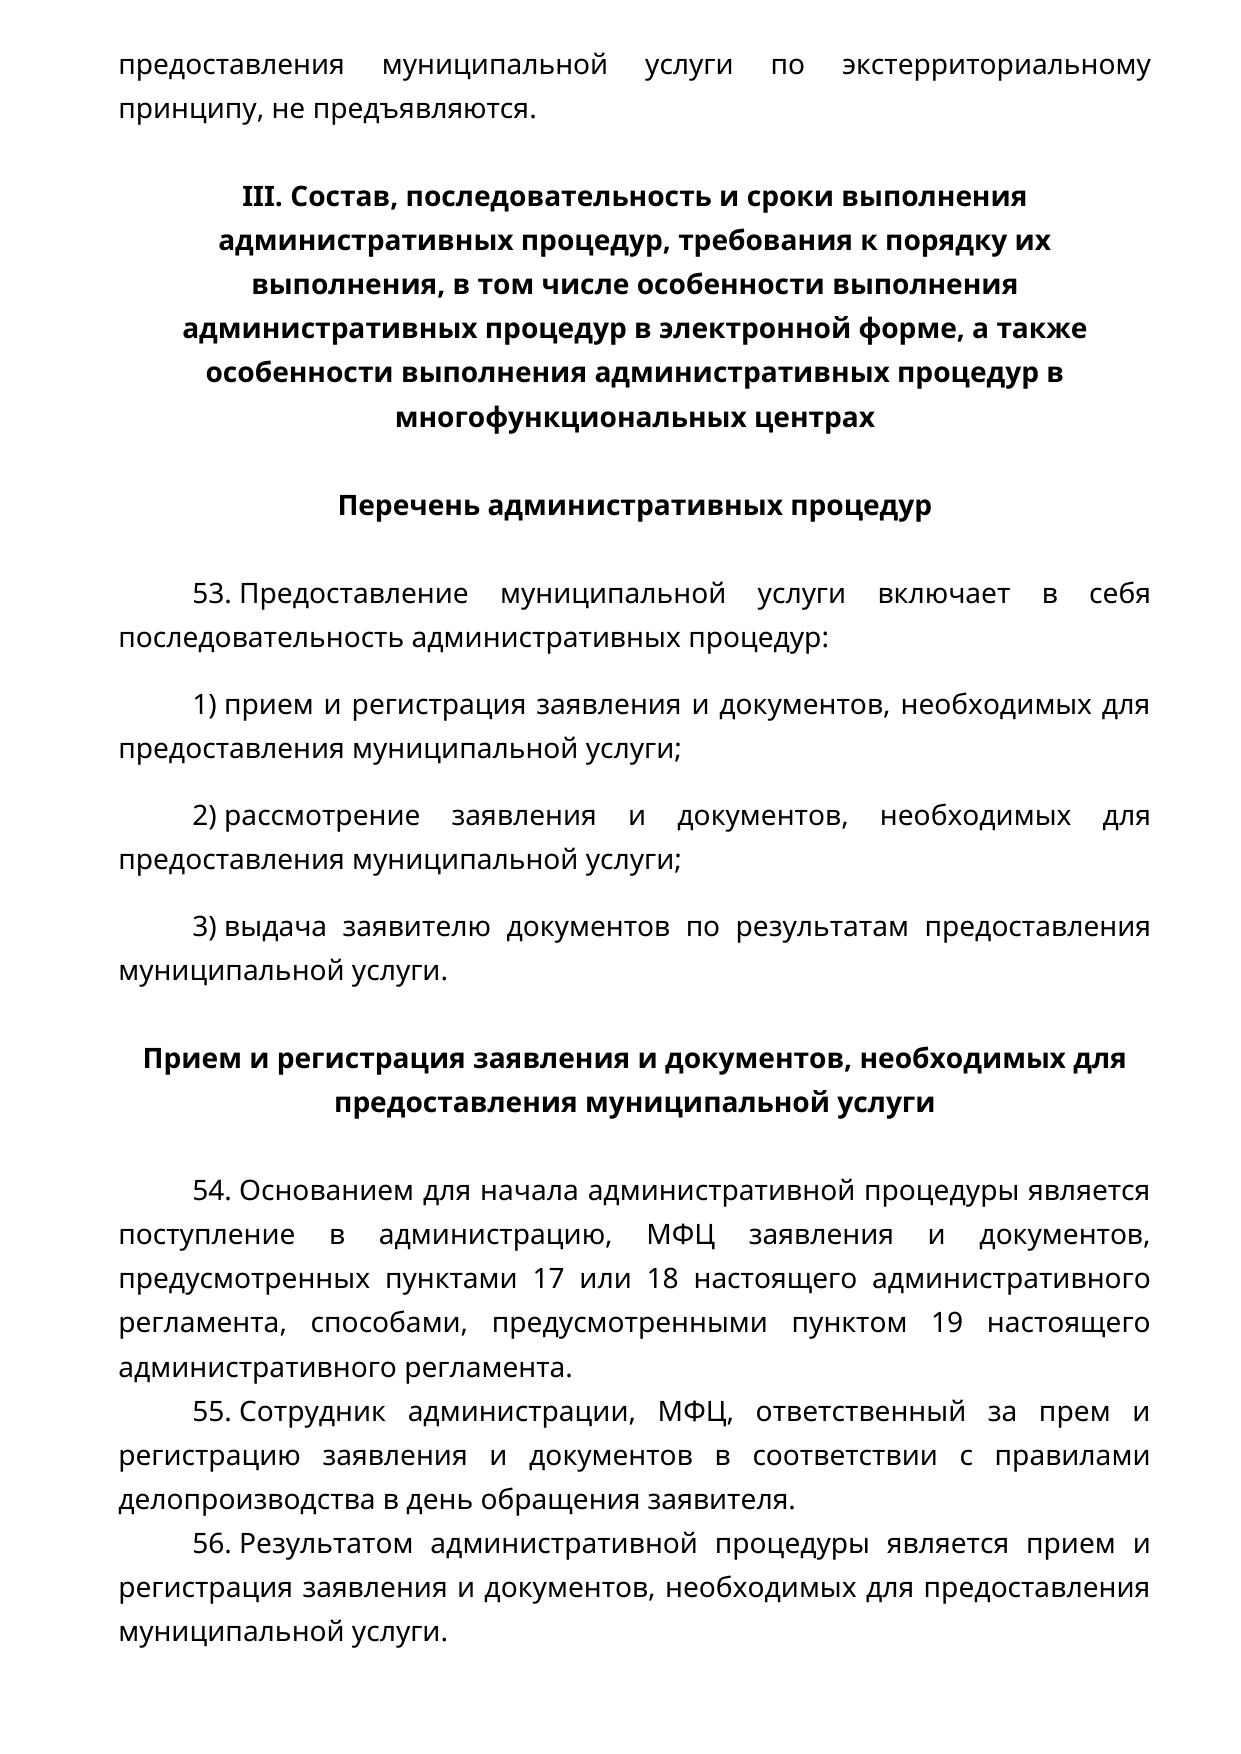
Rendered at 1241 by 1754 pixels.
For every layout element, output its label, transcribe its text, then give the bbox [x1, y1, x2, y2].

text 53. Предоставление муниципальной услуги включает в себя последовательность административных процедур: [118, 573, 1152, 656]
title III. Состав, последовательность и сроки выполнения административных процедур, требования к порядку их выполнения, в том числе особенности выполнения административных процедур в электронной форме, а также [118, 177, 1152, 347]
text 2) рассмотрение заявления и документов, необходимых для предоставления муниципальной услуги; [118, 795, 1152, 878]
text 3) выдача заявителю документов по результатам предоставления муниципальной услуги. [118, 906, 1152, 989]
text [118, 44, 1152, 127]
text 55. Сотрудник администрации, МФЦ, ответственный за прем и регистрацию заявления и документов в соответствии с правилами делопроизводства в день обращения заявителя. [118, 1391, 1152, 1517]
title особенности выполнения административных процедур в многофункциональных центрах [118, 353, 1152, 435]
title Прием и регистрация заявления и документов, необходимых для предоставления муниципальной услуги [118, 1038, 1152, 1121]
text 54. Основанием для начала административной процедуры является поступление в администрацию, МФЦ заявления и документов, предусмотренных пунктами 17 или 18 настоящего административного регламента, способами, предусмотренными пунктом 19 настоящего административного регламента. [118, 1171, 1152, 1385]
text 56. Результатом административной процедуры является прием и регистрация заявления и документов, необходимых для предоставления муниципальной услуги. [118, 1523, 1152, 1649]
title Перечень административных процедур [118, 485, 1152, 523]
text 1) прием и регистрация заявления и документов, необходимых для предоставления муниципальной услуги; [118, 684, 1152, 767]
